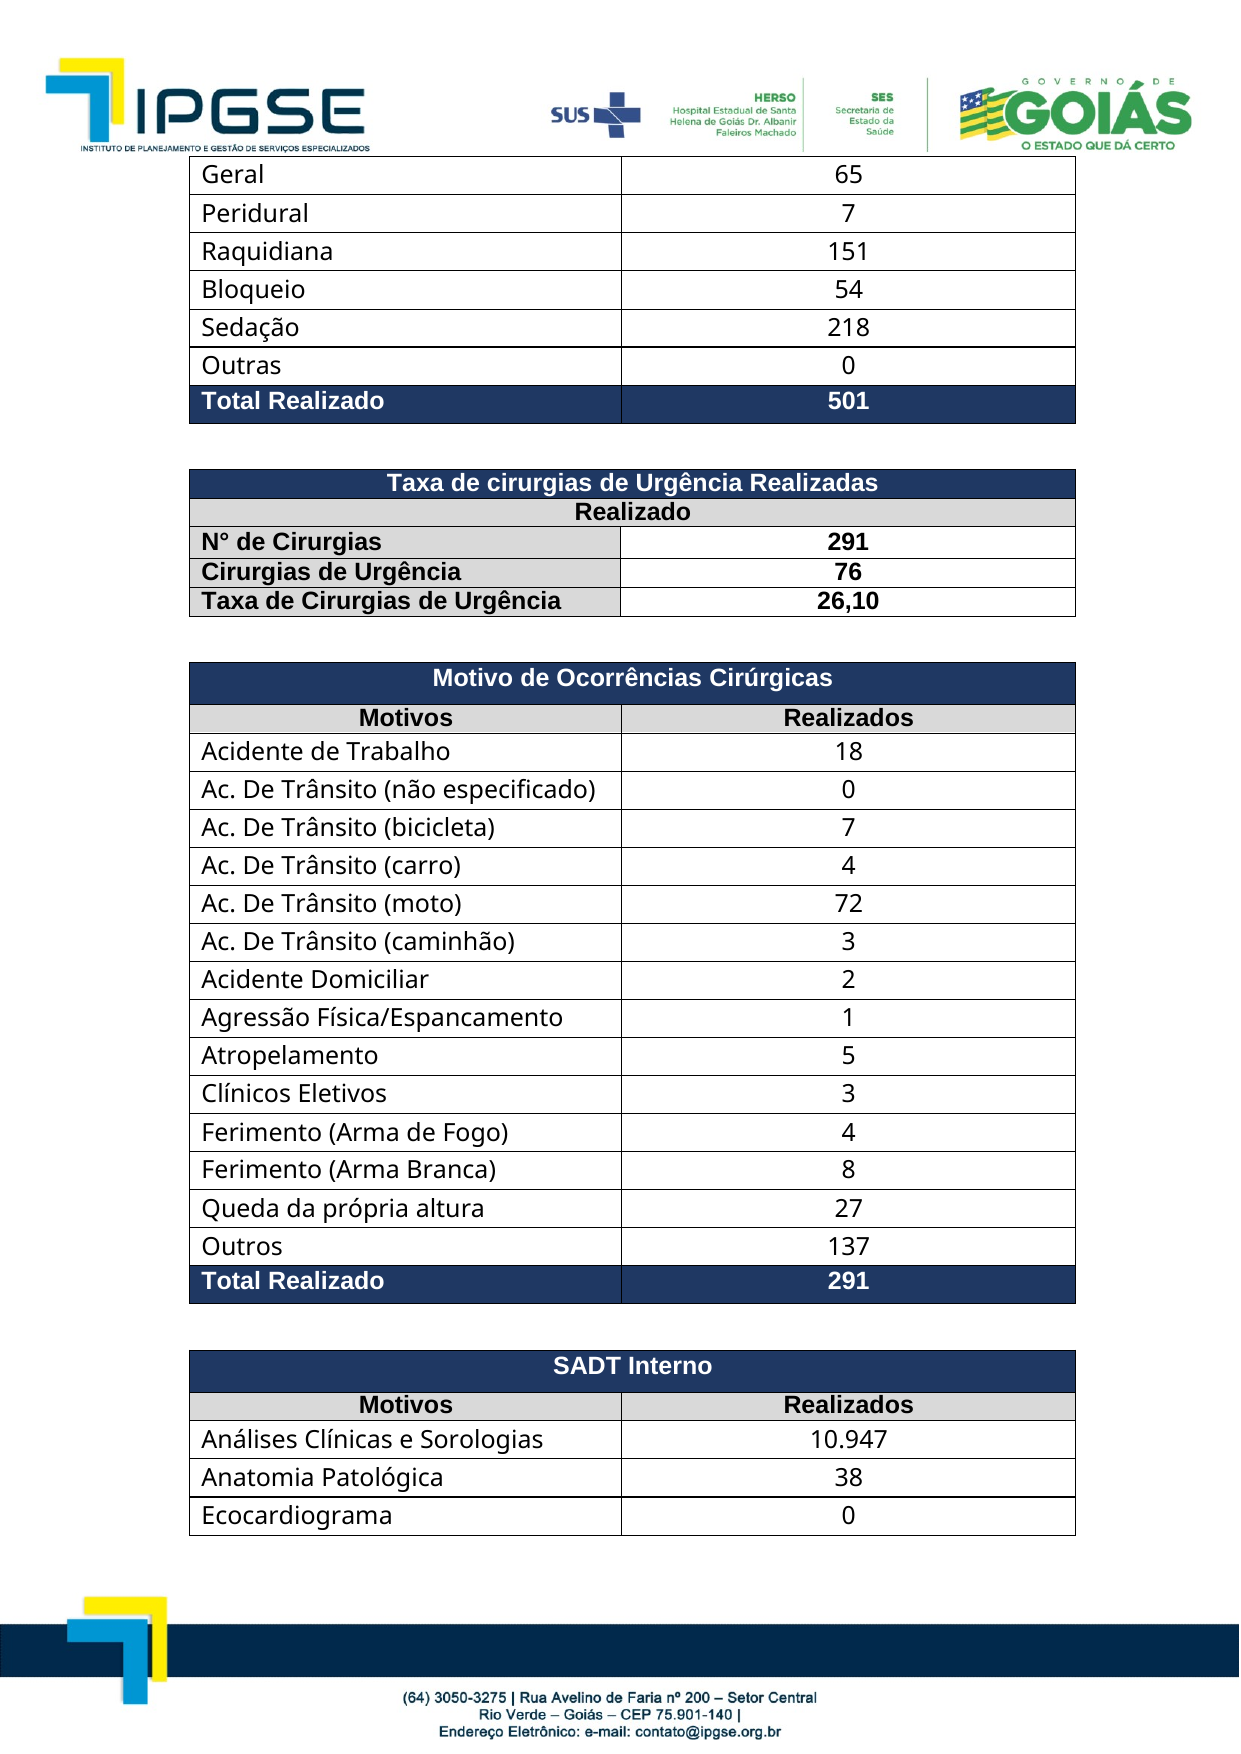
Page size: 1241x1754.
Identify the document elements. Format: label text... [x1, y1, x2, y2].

table_cell 72 [622, 886, 1075, 923]
table_cell 18 [622, 734, 1075, 771]
table_cell 4 [622, 848, 1075, 885]
table_cell 2 [622, 962, 1075, 999]
table_cell Cirurgias de Urgência [190, 559, 620, 587]
table_cell Motivos [190, 1393, 621, 1420]
table_cell Peridural [190, 195, 621, 232]
table_cell 38 [622, 1459, 1075, 1496]
table_cell 151 [622, 233, 1075, 270]
table_cell 10.947 [622, 1421, 1075, 1458]
table_cell Ac. De Trânsito (não especificado) [190, 772, 621, 808]
table_cell Total Realizado [190, 386, 621, 423]
table_cell Motivos [190, 705, 621, 732]
table_cell 7 [622, 195, 1075, 232]
table_cell Clínicos Eletivos [190, 1076, 621, 1113]
table_cell 76 [621, 559, 1075, 587]
table_cell 0 [622, 348, 1075, 384]
table_cell Taxa de Cirurgias de Urgência [190, 588, 620, 616]
table_cell Ac. De Trânsito (moto) [190, 886, 621, 923]
table_cell 8 [622, 1152, 1075, 1189]
table_cell 218 [622, 310, 1075, 346]
table_header Taxa de cirurgias de Urgência Realizadas [190, 470, 1075, 498]
table_cell Ac. De Trânsito (carro) [190, 848, 621, 885]
table_cell Outros [190, 1228, 621, 1265]
table_cell 5 [622, 1038, 1075, 1075]
table_header SADT Interno [190, 1351, 1075, 1392]
table_cell Realizado [190, 499, 1075, 526]
table_cell 501 [622, 386, 1075, 423]
table_cell Queda da própria altura [190, 1190, 621, 1227]
table_cell Acidente de Trabalho [190, 734, 621, 771]
table_cell Agressão Física/Espancamento [190, 1000, 621, 1037]
table_cell 54 [622, 271, 1075, 308]
table_cell Atropelamento [190, 1038, 621, 1075]
table_cell N° de Cirurgias [190, 527, 620, 558]
table_cell Acidente Domiciliar [190, 962, 621, 999]
table_cell Anatomia Patológica [190, 1459, 621, 1496]
table_cell 137 [622, 1228, 1075, 1265]
table_cell Ecocardiograma [190, 1498, 621, 1534]
table_header 65 [622, 157, 1075, 194]
table_cell Realizados [622, 705, 1075, 732]
table_cell 291 [622, 1266, 1075, 1303]
table_cell 291 [621, 527, 1075, 558]
table_cell Outras [190, 348, 621, 384]
table_cell Ferimento (Arma de Fogo) [190, 1114, 621, 1151]
table_cell Análises Clínicas e Sorologias [190, 1421, 621, 1458]
table_cell 0 [622, 1498, 1075, 1534]
table_cell Ac. De Trânsito (bicicleta) [190, 810, 621, 847]
table_cell 1 [622, 1000, 1075, 1037]
picture [0, 56, 1239, 1740]
table_cell Raquidiana [190, 233, 621, 270]
table_cell Sedação [190, 310, 621, 346]
table_cell Ac. De Trânsito (caminhão) [190, 924, 621, 961]
table_cell 7 [622, 810, 1075, 847]
table_cell 27 [622, 1190, 1075, 1227]
table_cell Bloqueio [190, 271, 621, 308]
table_cell 3 [622, 924, 1075, 961]
table_cell Realizados [622, 1393, 1075, 1420]
table_cell Ferimento (Arma Branca) [190, 1152, 621, 1189]
table_header Motivo de Ocorrências Cirúrgicas [190, 663, 1075, 704]
table_header Geral [190, 157, 621, 194]
table_cell 4 [622, 1114, 1075, 1151]
table_cell 0 [622, 772, 1075, 808]
table_cell 3 [622, 1076, 1075, 1113]
table_cell 26,10 [621, 588, 1075, 616]
table_cell Total Realizado [190, 1266, 621, 1303]
